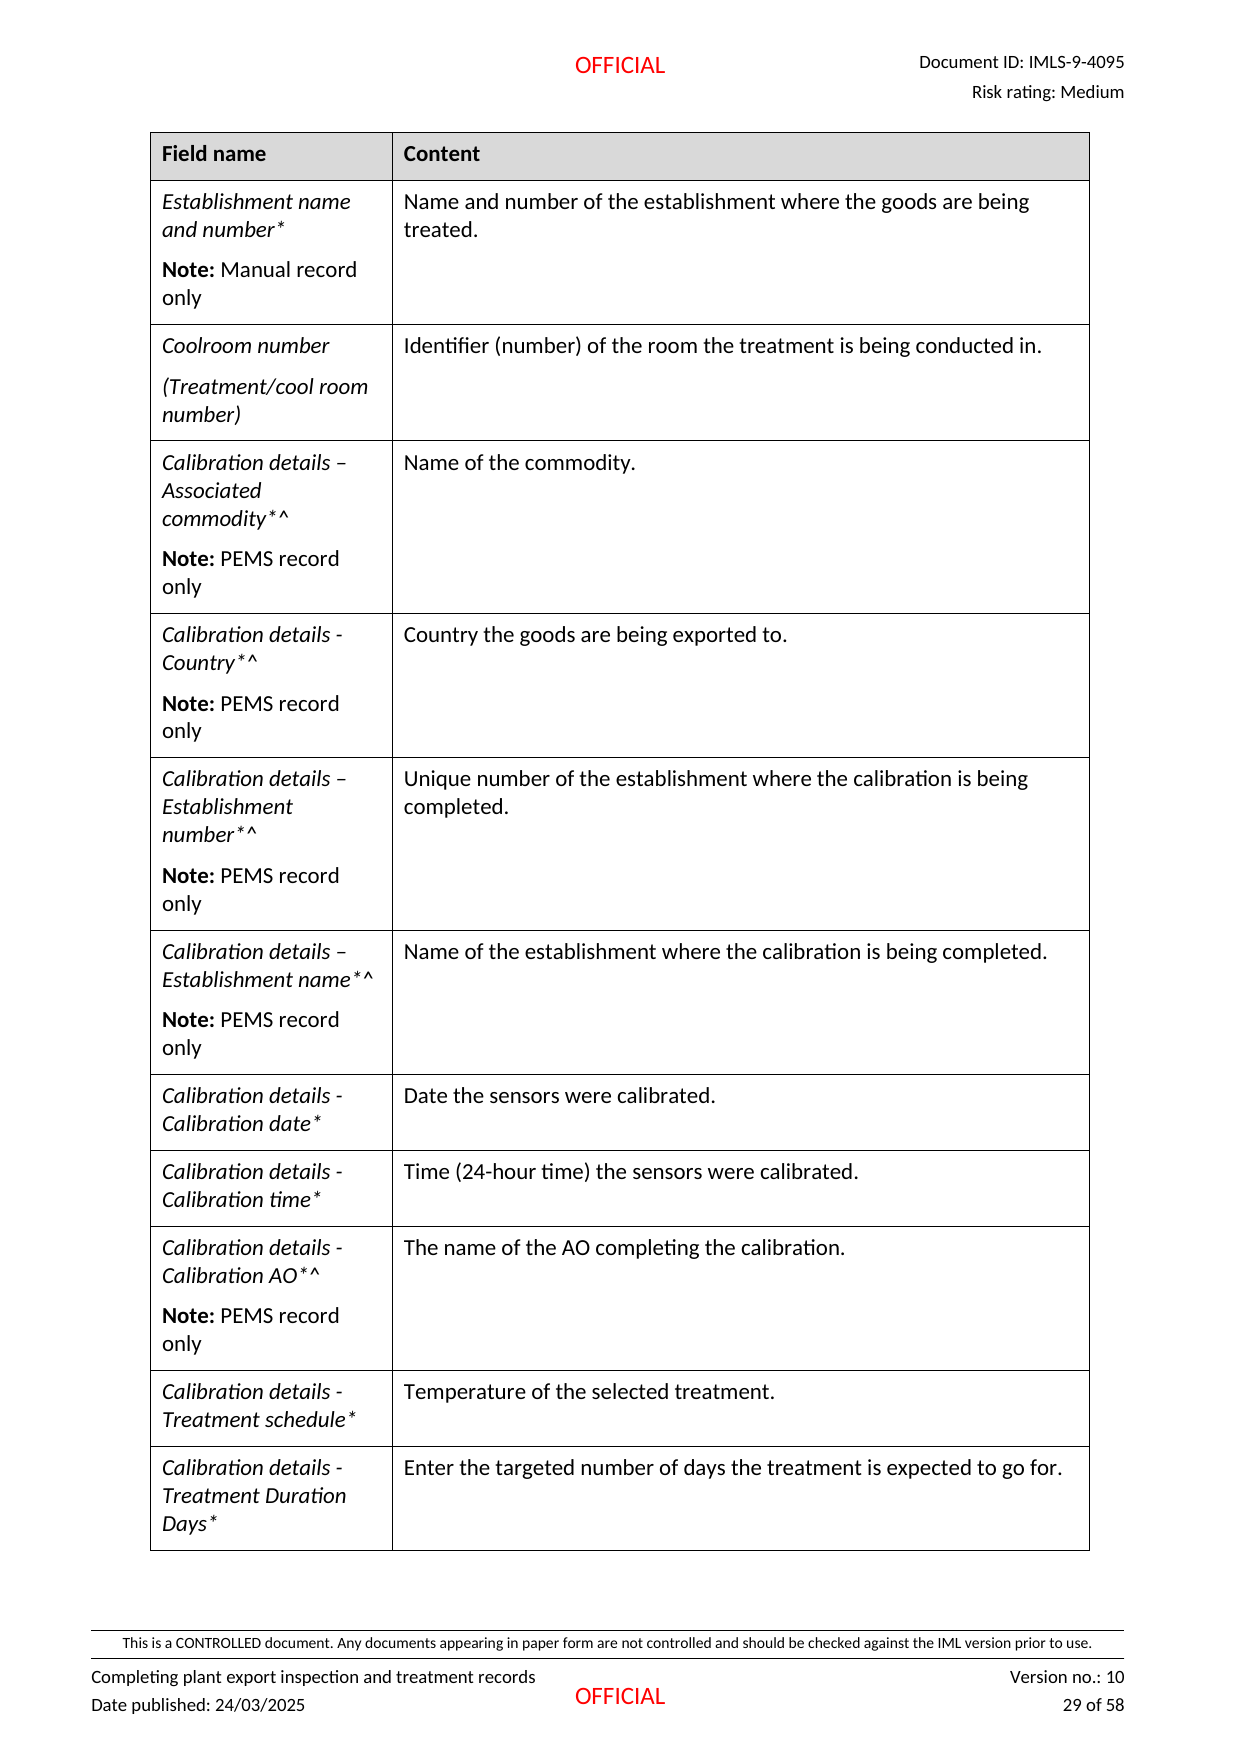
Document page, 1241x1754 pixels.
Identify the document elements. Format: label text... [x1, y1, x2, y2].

table_cell Time (24-hour time) the sensors were calibrated. [393, 1151, 1089, 1226]
table_cell Coolroom number (Treatment/cool room number) [151, 325, 392, 440]
table_cell Date the sensors were calibrated. [393, 1075, 1089, 1150]
table_cell Calibration details - Treatment Duration Days* [151, 1447, 392, 1550]
table_cell Calibration details - Calibration date* [151, 1075, 392, 1150]
table_cell Calibration details - Calibration AO*^ Note: PEMS record only [151, 1227, 392, 1370]
table_cell Enter the targeted number of days the treatment is expected to go for. [393, 1447, 1089, 1550]
table_cell Unique number of the establishment where the calibration is being completed. [393, 758, 1089, 929]
table_cell Calibration details – Associated commodity*^ Note: PEMS record only [151, 441, 392, 613]
table_cell Country the goods are being exported to. [393, 614, 1089, 757]
table_cell Temperature of the selected treatment. [393, 1371, 1089, 1446]
table_cell Calibration details - Treatment schedule* [151, 1371, 392, 1446]
table_cell Identifier (number) of the room the treatment is being conducted in. [393, 325, 1089, 440]
table_cell Establishment name and number* Note: Manual record only [151, 181, 392, 324]
table_cell The name of the AO completing the calibration. [393, 1227, 1089, 1370]
table_cell Name of the establishment where the calibration is being completed. [393, 931, 1089, 1074]
table_cell Name and number of the establishment where the goods are being treated. [393, 181, 1089, 324]
table_cell Calibration details - Country*^ Note: PEMS record only [151, 614, 392, 757]
table_cell Calibration details - Calibration time* [151, 1151, 392, 1226]
table_cell Name of the commodity. [393, 441, 1089, 613]
table_cell Calibration details – Establishment name*^ Note: PEMS record only [151, 931, 392, 1074]
table_header Field name [151, 133, 392, 180]
table_cell Calibration details – Establishment number*^ Note: PEMS record only [151, 758, 392, 929]
table_header Content [393, 133, 1089, 180]
